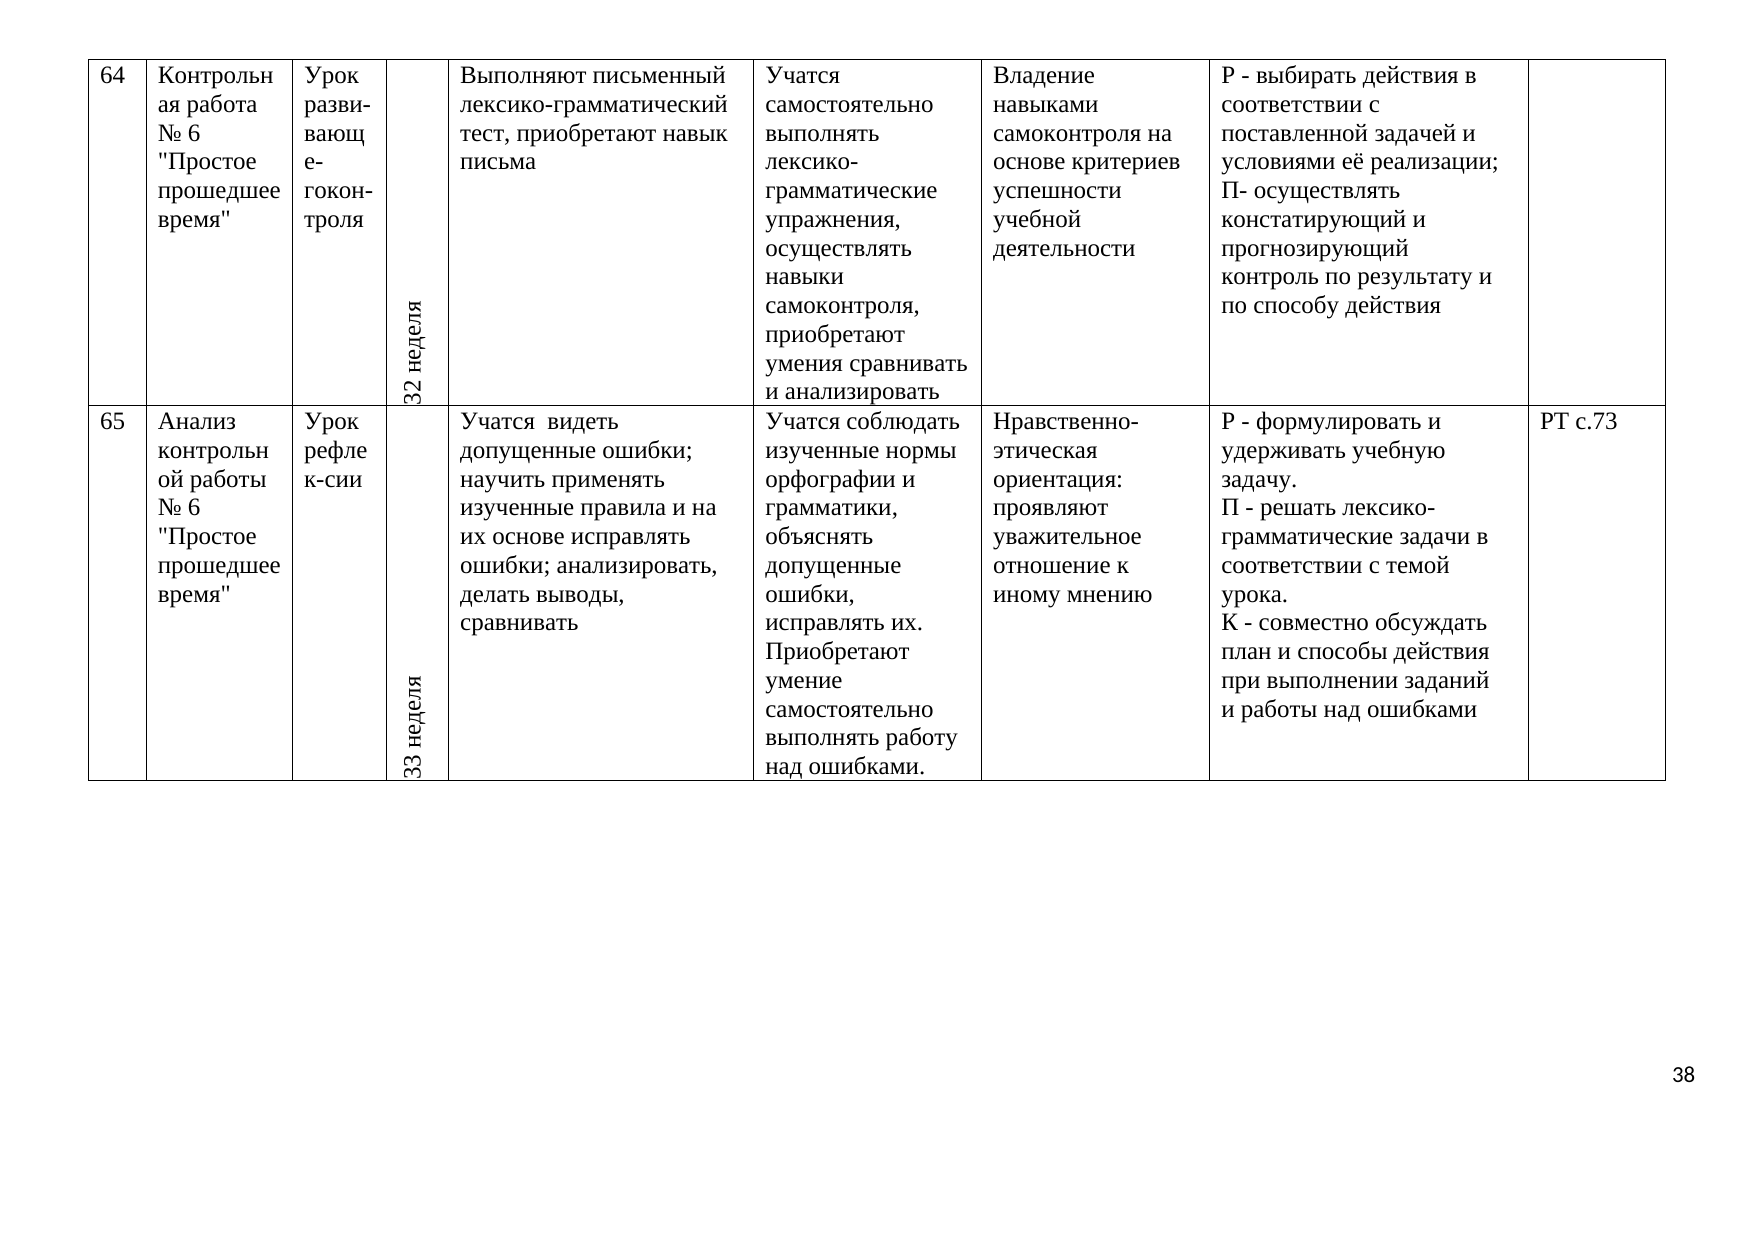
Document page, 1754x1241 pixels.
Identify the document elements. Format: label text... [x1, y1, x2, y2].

table_cell Учатся самостоятельно выполнять лексико-грамматические упражнения, осуществлять навыки самоконтроля, приобретают умения сравнивать и анализировать [754, 60, 981, 405]
table_cell 32 неделя [387, 60, 448, 405]
table_cell 33 неделя [387, 406, 448, 780]
table_cell РТ с.73 [1529, 406, 1665, 780]
table_cell Нравственно-этическая ориентация: проявляют уважительное отношение к иному мнению [982, 406, 1209, 780]
table_cell Урок рефлек-сии [293, 406, 386, 780]
table_cell Учатся видеть допущенные ошибки; научить применять изученные правила и на их основе исправлять ошибки; анализировать, делать выводы, сравнивать [449, 406, 753, 780]
table_cell 65 [89, 406, 146, 780]
table_cell Р - формулировать и удерживать учебную задачу. П - решать лексико-грамматические задачи в соответствии с темой урока. К - совместно обсуждать план и способы действия при выполнении заданий и работы над ошибками [1210, 406, 1528, 780]
table_cell Контрольная работа № 6 "Простое прошедшее время" [147, 60, 292, 405]
table_cell Владение навыками самоконтроля на основе критериев успешности учебной деятельности [982, 60, 1209, 405]
table_cell [1529, 60, 1665, 405]
table_cell Урок разви-вающе-гокон-троля [293, 60, 386, 405]
table_cell Выполняют письменный лексико-грамматический тест, приобретают навык письма [449, 60, 753, 405]
table_cell 64 [89, 60, 146, 405]
table_cell Учатся соблюдать изученные нормы орфографии и грамматики, объяснять допущенные ошибки, исправлять их. Приобретают умение самостоятельно выполнять работу над ошибками. [754, 406, 981, 780]
table_cell Р - выбирать действия в соответствии с поставленной задачей и условиями её реализации; П- осуществлять констатирующий и прогнозирующий контроль по результату и по способу действия [1210, 60, 1528, 405]
table_cell Анализ контрольной работы № 6 "Простое прошедшее время" [147, 406, 292, 780]
